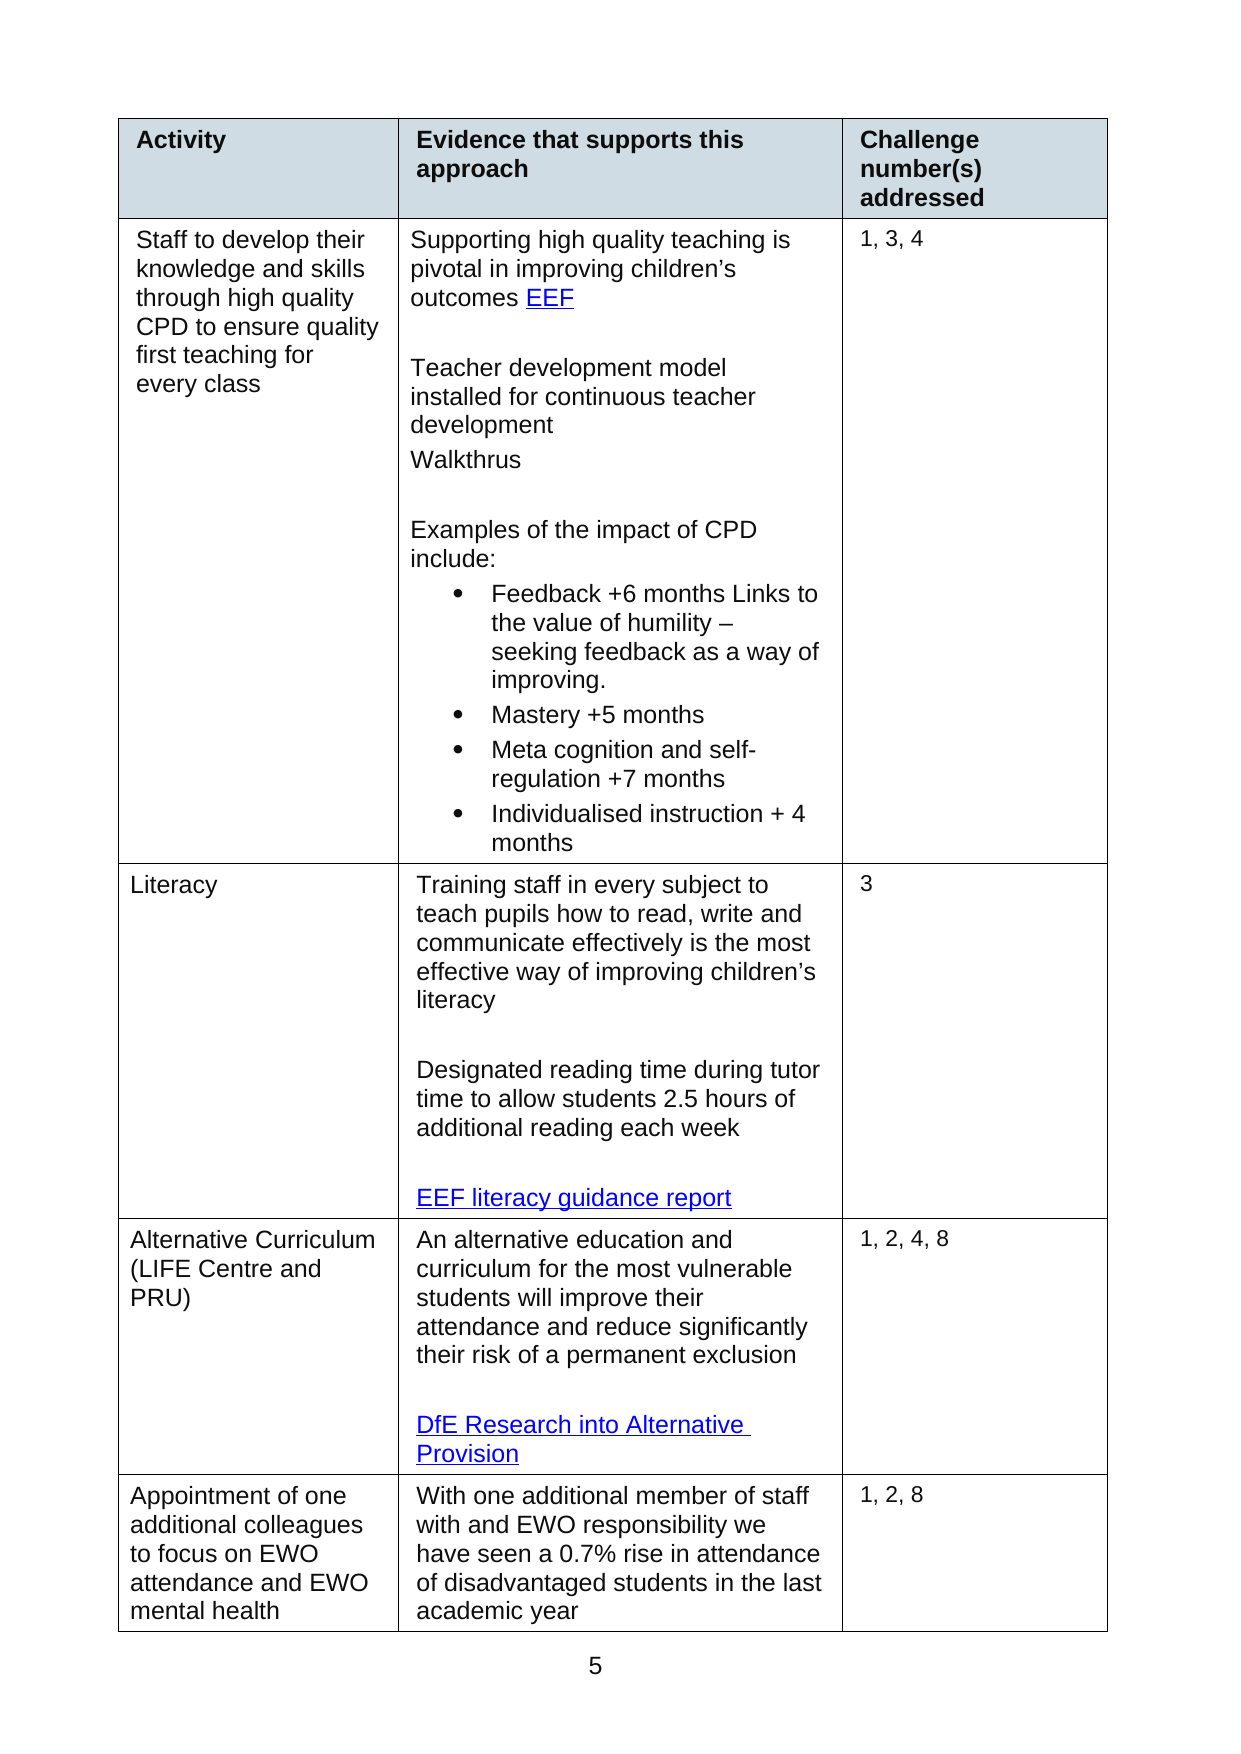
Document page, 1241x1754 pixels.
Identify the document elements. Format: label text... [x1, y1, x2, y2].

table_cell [119, 1475, 398, 1631]
table_cell Supporting high quality teaching is pivotal in improving children’s outcomes EEF Teacher development model installed for continuous teacher development Walkthrus Examples of the impact of CPD include: Feedback +6 months Links to the value of humility – seeking feedback as a way of improving. Mastery +5 months Meta cognition and self-regulation +7 months Individualised instruction + 4 months [399, 219, 842, 863]
table_cell Literacy [119, 864, 398, 1218]
table_cell 1, 2, 4, 8 [843, 1219, 1107, 1474]
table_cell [399, 1475, 842, 1631]
table_cell Training staff in every subject to teach pupils how to read, write and communicate effectively is the most effective way of improving children’s literacy Designated reading time during tutor time to allow students 2.5 hours of additional reading each week EEF literacy guidance report [399, 864, 842, 1218]
table_header Activity [119, 119, 398, 218]
table_header Challenge number(s) addressed [843, 119, 1107, 218]
table_cell 1, 3, 4 [843, 219, 1107, 863]
table_cell Staff to develop their knowledge and skills through high quality CPD to ensure quality first teaching for every class [119, 219, 398, 863]
table_cell 3 [843, 864, 1107, 1218]
table_header Evidence that supports this approach [399, 119, 842, 218]
table_cell An alternative education and curriculum for the most vulnerable students will improve their attendance and reduce significantly their risk of a permanent exclusion DfE Research into Alternative Provision [399, 1219, 842, 1474]
table_cell Alternative Curriculum (LIFE Centre and PRU) [119, 1219, 398, 1474]
table_cell 1, 2, 8 [843, 1475, 1107, 1631]
